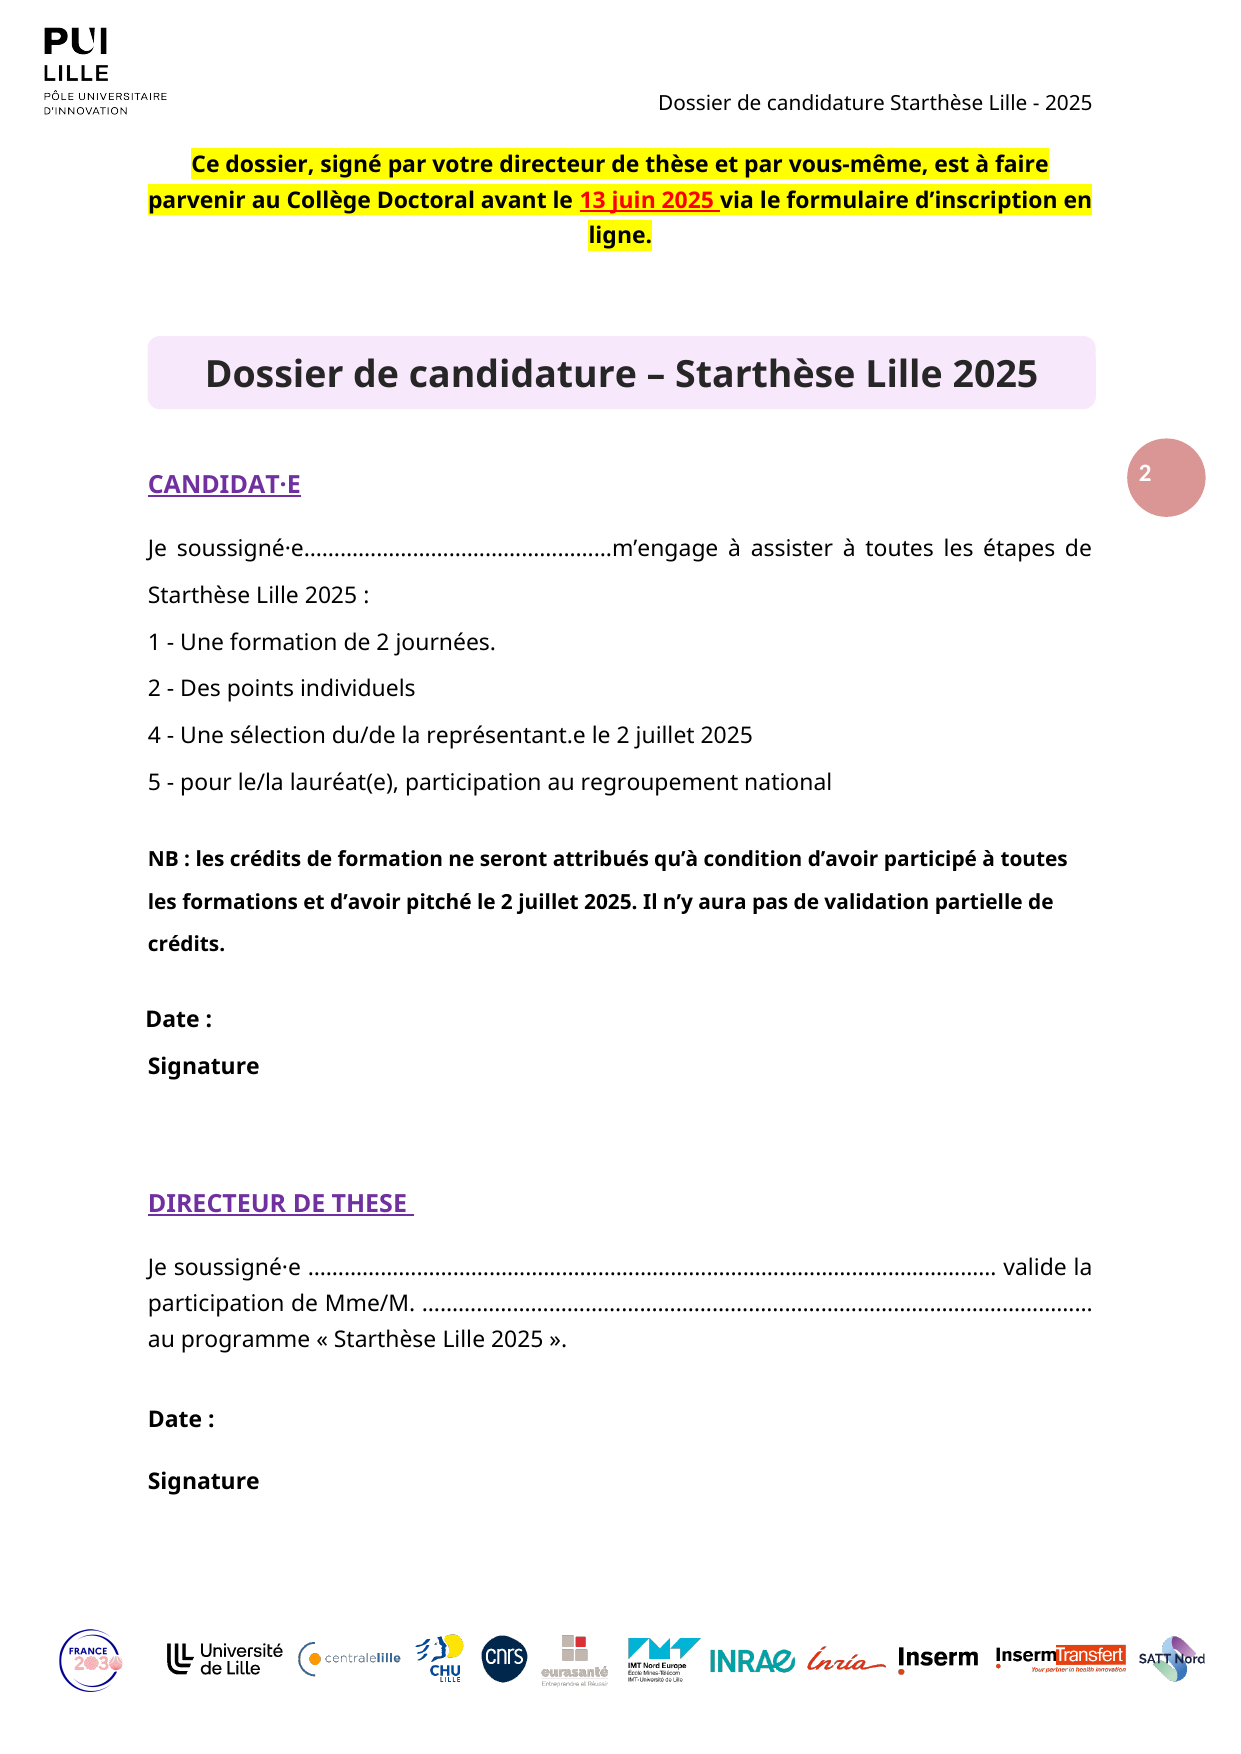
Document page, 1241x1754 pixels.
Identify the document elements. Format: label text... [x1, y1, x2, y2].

text Signature [148, 1465, 1093, 1496]
text 1 - Une formation de 2 journées. [148, 626, 1093, 657]
text Date : [148, 1402, 1093, 1434]
picture [22, 4, 190, 138]
text Ce dossier, signé par votre directeur de thèse et par vous-même, est à faire parvenir au Collège Doctoral avant le 13 juin 2025 via le formulaire d’inscription en ligne. [148, 148, 1093, 251]
text 5 - pour le/la lauréat(e), participation au regroupement national [148, 766, 1093, 797]
text 4 - Une sélection du/de la représentant.e le 2 juillet 2025 [148, 719, 1093, 751]
picture [59, 1629, 123, 1692]
text Je soussigné·e……………………………………………m’engage à assister à toutes les étapes de Starthèse Lille 2025 : [148, 532, 1093, 610]
text CANDIDAT·E [148, 466, 1093, 501]
text DIRECTEUR DE THESE [148, 1186, 1093, 1220]
text NB : les crédits de formation ne seront attribués qu’à condition d’avoir participé à toutes les formations et d’avoir pitché le 2 juillet 2025. Il n’y aura pas de validation partielle de crédits. [148, 844, 1093, 958]
text Je soussigné·e …………………………………………………………………………………………………… valide la participation de Mme/M. ………………………………………………………………………………………………… au programme « Starthèse Lille 2025 ». [148, 1251, 1093, 1354]
text Signature [148, 1050, 1093, 1081]
text 2 - Des points individuels [148, 672, 1093, 704]
picture [151, 1627, 1205, 1692]
text Date : [140, 1003, 1093, 1034]
